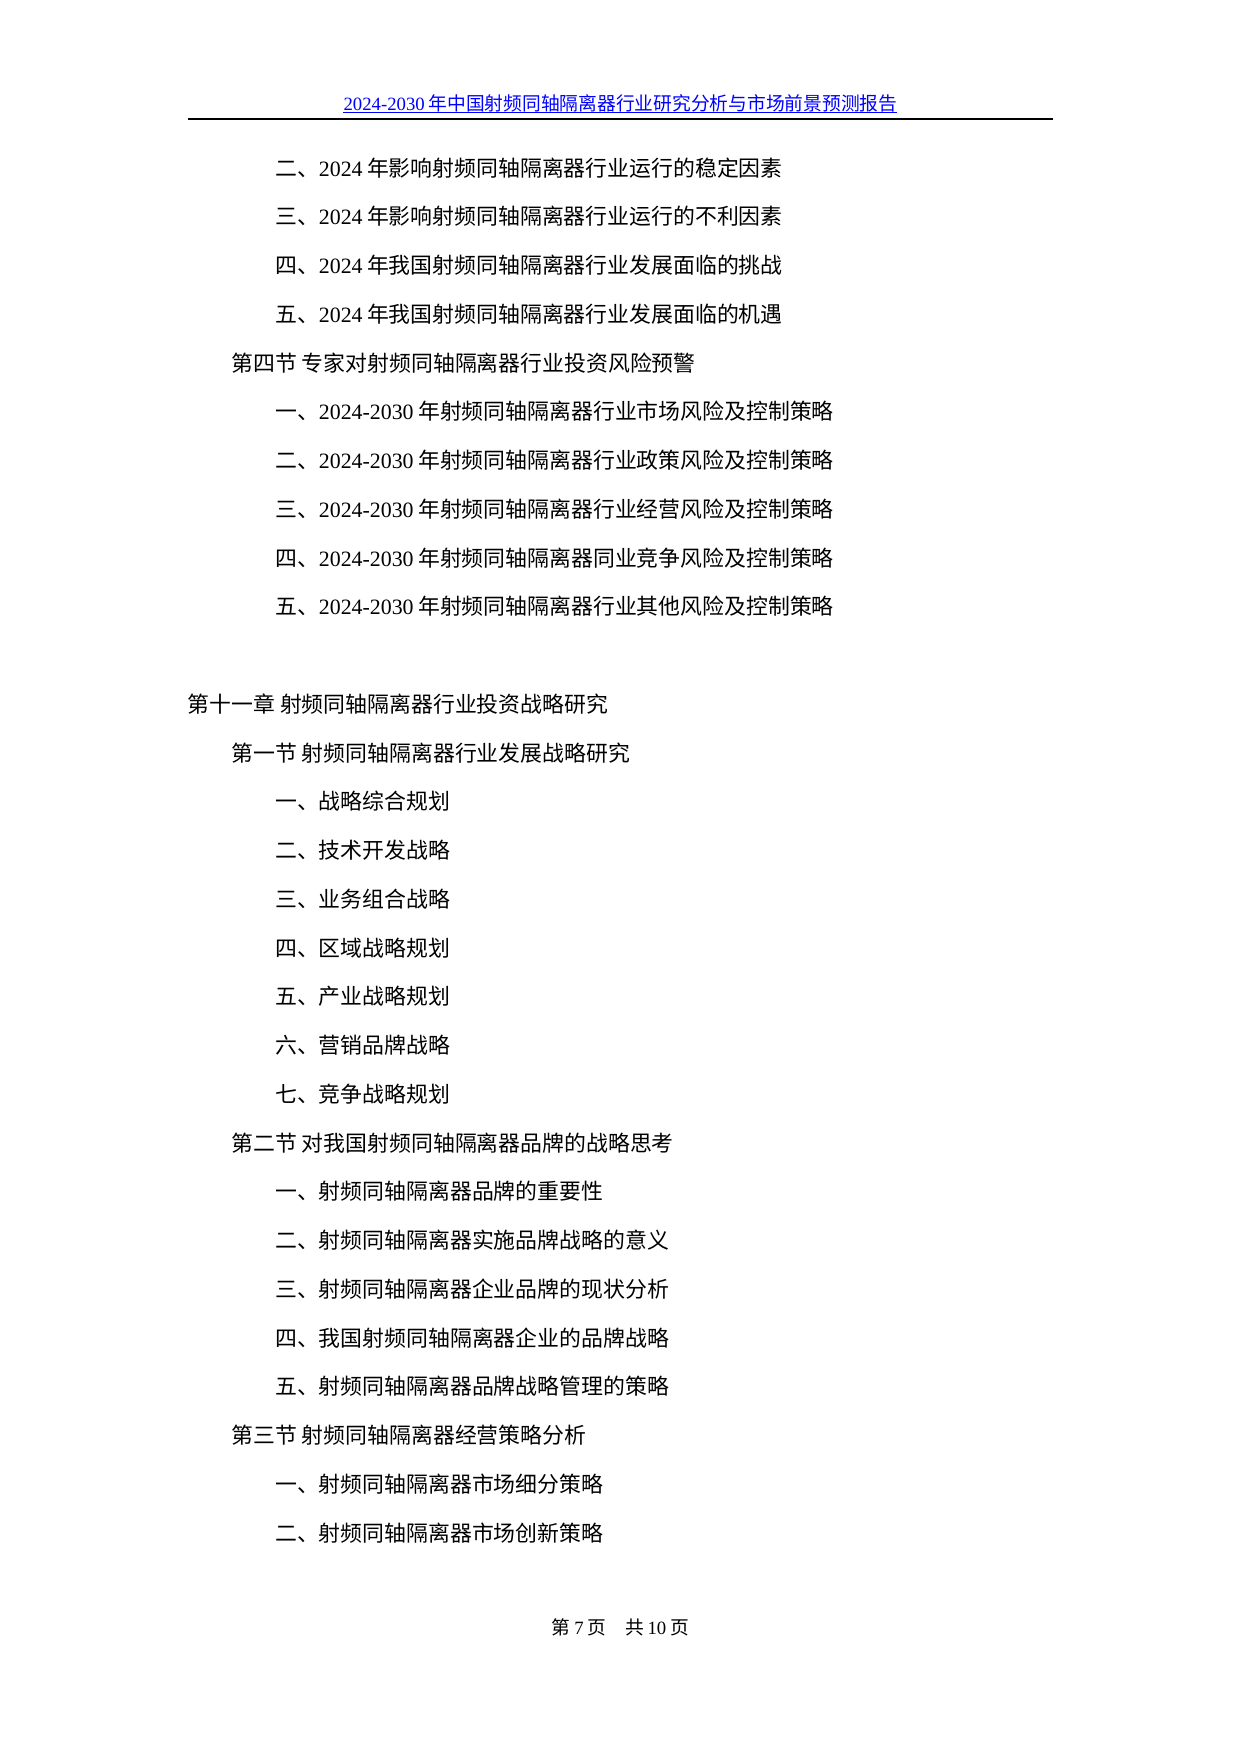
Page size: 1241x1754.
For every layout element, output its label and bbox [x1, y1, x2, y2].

text [187, 150, 1053, 1548]
